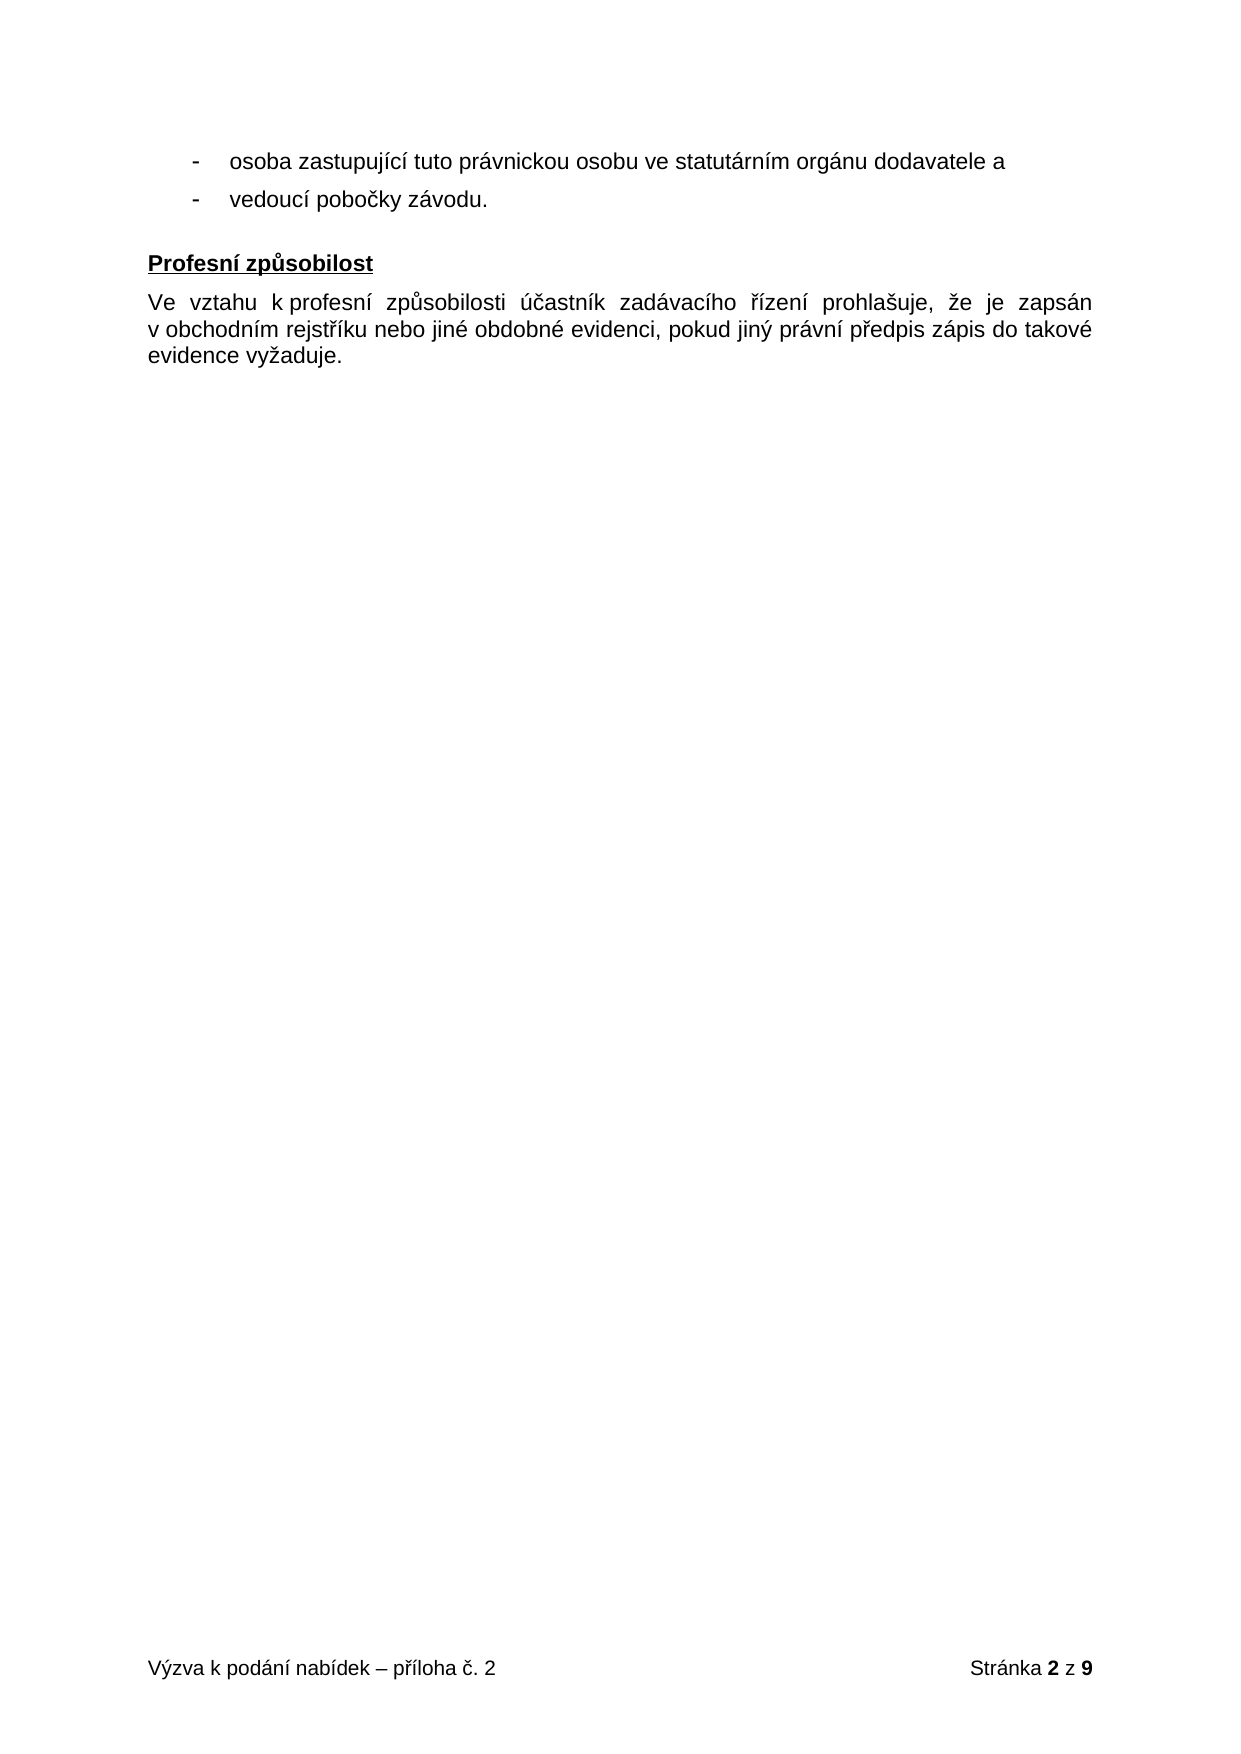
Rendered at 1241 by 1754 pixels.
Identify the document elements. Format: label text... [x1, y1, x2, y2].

list osoba zastupující tuto právnickou osobu ve statutárním orgánu dodavatele a [192, 148, 1093, 174]
list vedoucí pobočky závodu. [192, 186, 1093, 213]
text Profesní způsobilost [148, 250, 1093, 277]
text Ve vztahu k profesní způsobilosti účastník zadávacího řízení prohlašuje, že je zapsán v obchodním rejstříku nebo jiné obdobné evidenci, pokud jiný právní předpis zápis do takové evidence vyžaduje. [148, 289, 1093, 368]
